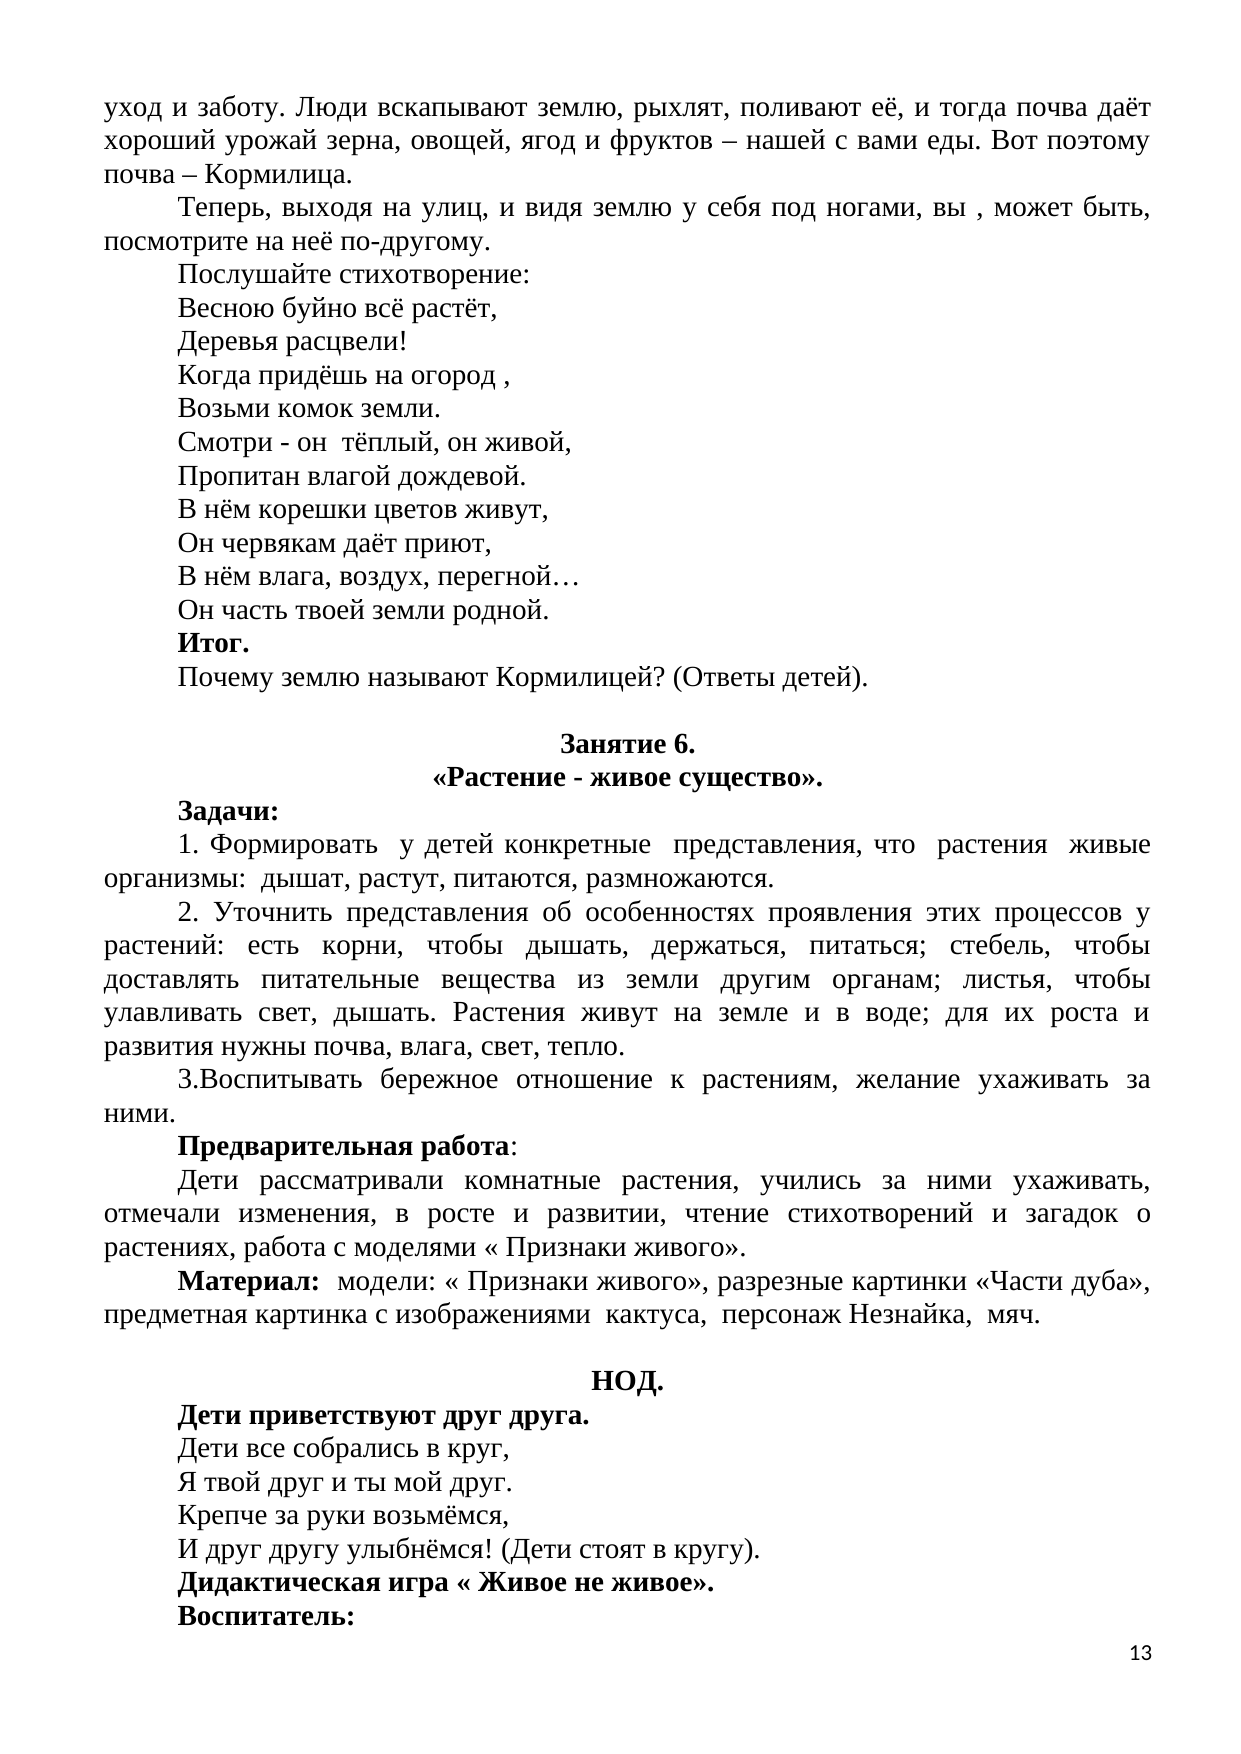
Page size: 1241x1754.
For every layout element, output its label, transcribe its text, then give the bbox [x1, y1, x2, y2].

text Воспитатель: [103, 1598, 1152, 1632]
text Пропитан влагой дождевой. [103, 458, 1152, 491]
text Он часть твоей земли родной. [103, 592, 1152, 625]
text Итог. [103, 625, 1152, 659]
text НОД. [103, 1363, 1152, 1397]
text 1. Формировать у детей конкретные представления, что растения живые организмы: дышат, растут, питаются, размножаются. [103, 827, 1152, 894]
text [103, 89, 1152, 189]
text Послушайте стихотворение: [103, 256, 1152, 290]
text Дети все собрались в круг, [103, 1430, 1152, 1464]
text Деревья расцвели! [103, 323, 1152, 357]
text 2. Уточнить представления об особенностях проявления этих процессов у растений: есть корни, чтобы дышать, держаться, питаться; стебель, чтобы доставлять питательные вещества из земли другим органам; листья, чтобы улавливать свет, дышать. Растения живут на земле и в воде; для их роста и развития нужны почва, влага, свет, тепло. [103, 894, 1152, 1061]
text Он червякам даёт приют, [103, 525, 1152, 558]
text Весною буйно всё растёт, [103, 290, 1152, 323]
text Когда придёшь на огород , [103, 357, 1152, 391]
text Теперь, выходя на улиц, и видя землю у себя под ногами, вы , может быть, посмотрите на неё по-другому. [103, 189, 1152, 256]
text Смотри - он тёплый, он живой, [103, 424, 1152, 458]
text Материал: модели: « Признаки живого», разрезные картинки «Части дуба», предметная картинка с изображениями кактуса, персонаж Незнайка, мяч. [103, 1263, 1152, 1330]
text Занятие 6. [103, 726, 1152, 759]
text В нём корешки цветов живут, [103, 491, 1152, 525]
text Дети рассматривали комнатные растения, учились за ними ухаживать, отмечали изменения, в росте и развитии, чтение стихотворений и загадок о растениях, работа с моделями « Признаки живого». [103, 1162, 1152, 1263]
text Задачи: [103, 793, 1152, 827]
text Дидактическая игра « Живое не живое». [103, 1564, 1152, 1598]
text И друг другу улыбнёмся! (Дети стоят в кругу). [103, 1531, 1152, 1564]
text Почему землю называют Кормилицей? (Ответы детей). [103, 659, 1152, 692]
text Крепче за руки возьмёмся, [103, 1497, 1152, 1531]
text Я твой друг и ты мой друг. [103, 1464, 1152, 1497]
text В нём влага, воздух, перегной… [103, 558, 1152, 592]
text 3.Воспитывать бережное отношение к растениям, желание ухаживать за ними. [103, 1061, 1152, 1128]
text «Растение - живое существо». [103, 759, 1152, 793]
text Возьми комок земли. [103, 391, 1152, 424]
text Дети приветствуют друг друга. [103, 1397, 1152, 1430]
text Предварительная работа: [103, 1128, 1152, 1162]
